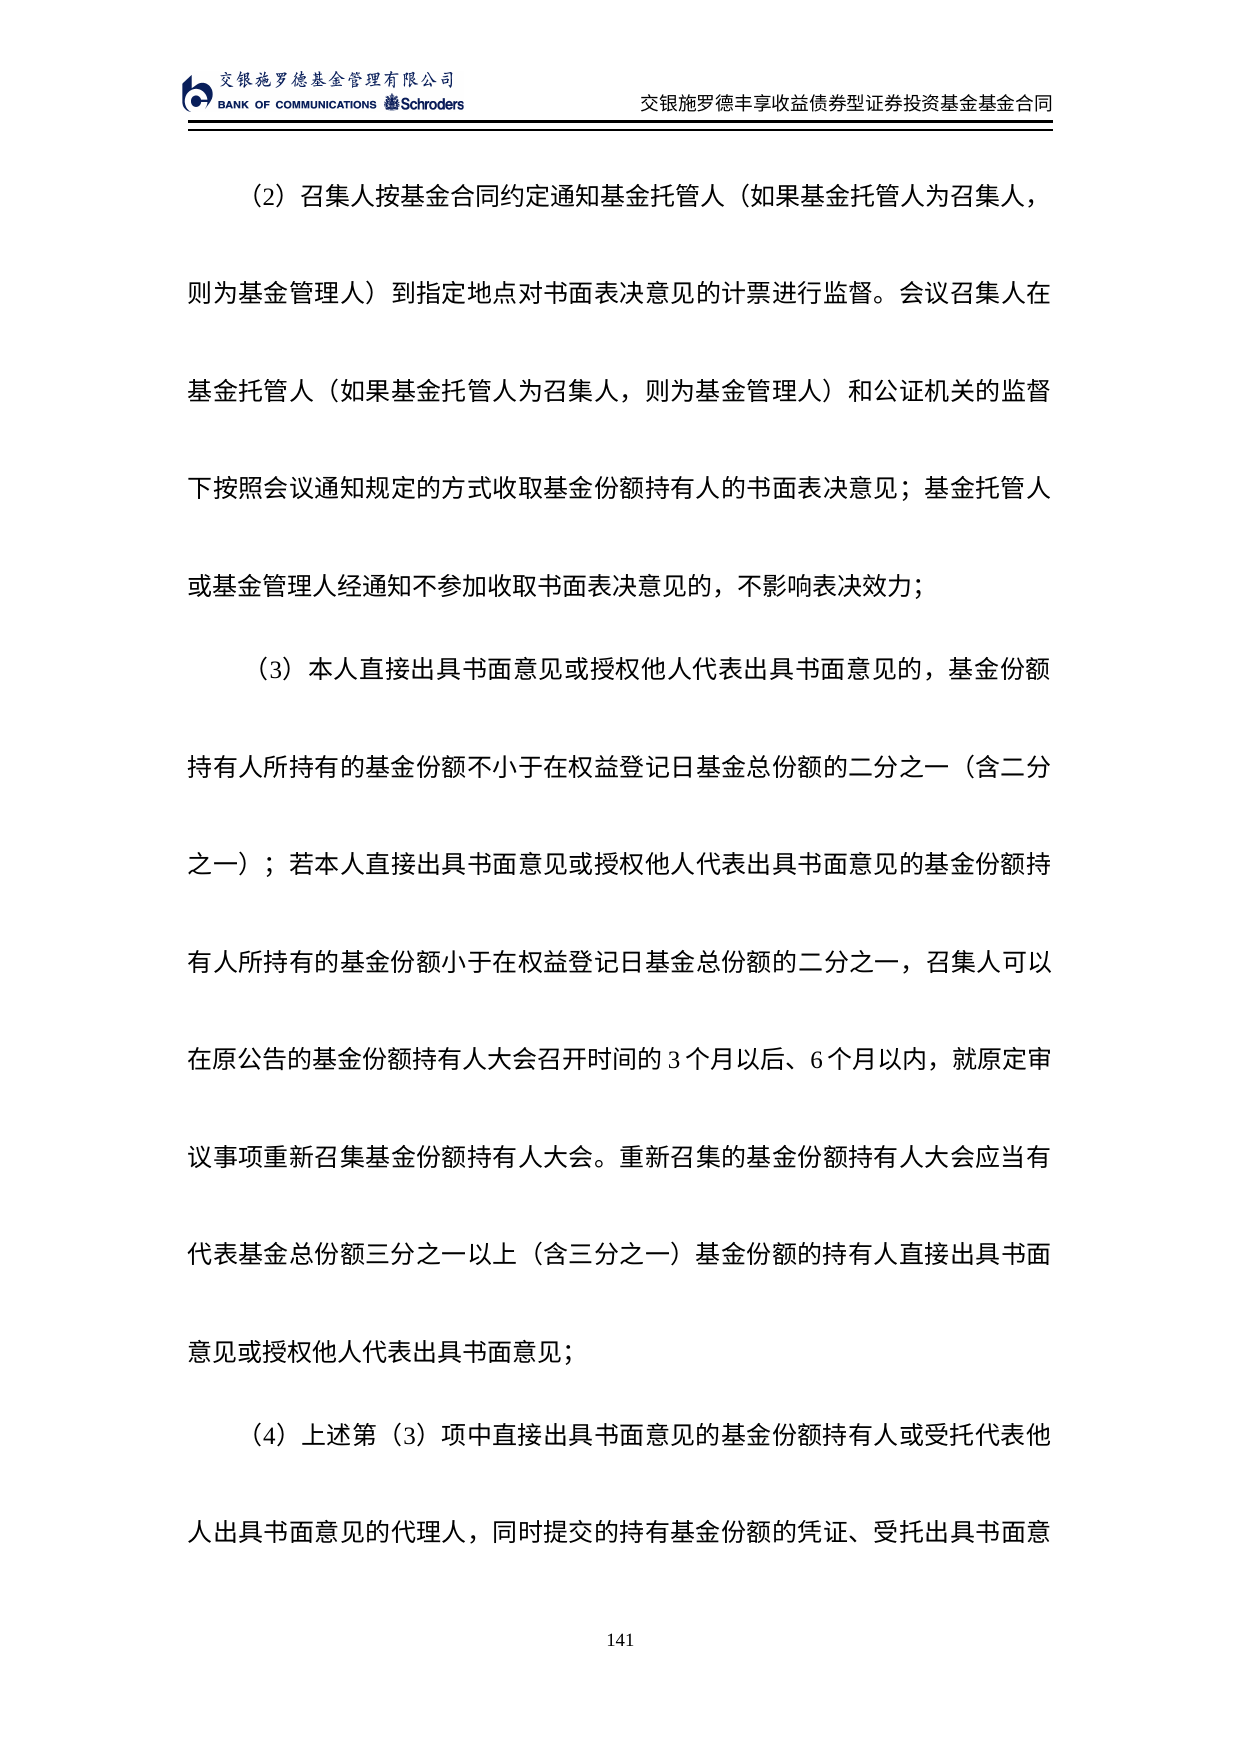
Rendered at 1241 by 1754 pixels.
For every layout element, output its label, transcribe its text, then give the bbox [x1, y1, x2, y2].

text （2）召集人按基金合同约定通知基金托管人（如果基金托管人为召集人，则为基金管理人）到指定地点对书面表决意见的计票进行监督。会议召集人在基金托管人（如果基金托管人为召集人，则为基金管理人）和公证机关的监督下按照会议通知规定的方式收取基金份额持有人的书面表决意见；基金托管人或基金管理人经通知不参加收取书面表决意见的，不影响表决效力； [187, 162, 1053, 617]
text （3）本人直接出具书面意见或授权他人代表出具书面意见的，基金份额持有人所持有的基金份额不小于在权益登记日基金总份额的二分之一（含二分之一）；若本人直接出具书面意见或授权他人代表出具书面意见的基金份额持有人所持有的基金份额小于在权益登记日基金总份额的二分之一，召集人可以在原公告的基金份额持有人大会召开时间的3个月以后、6个月以内，就原定审议事项重新召集基金份额持有人大会。重新召集的基金份额持有人大会应当有代表基金总份额三分之一以上（含三分之一）基金份额的持有人直接出具书面意见或授权他人代表出具书面意见； [187, 635, 1053, 1383]
picture [182, 71, 464, 112]
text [187, 1401, 1053, 1563]
